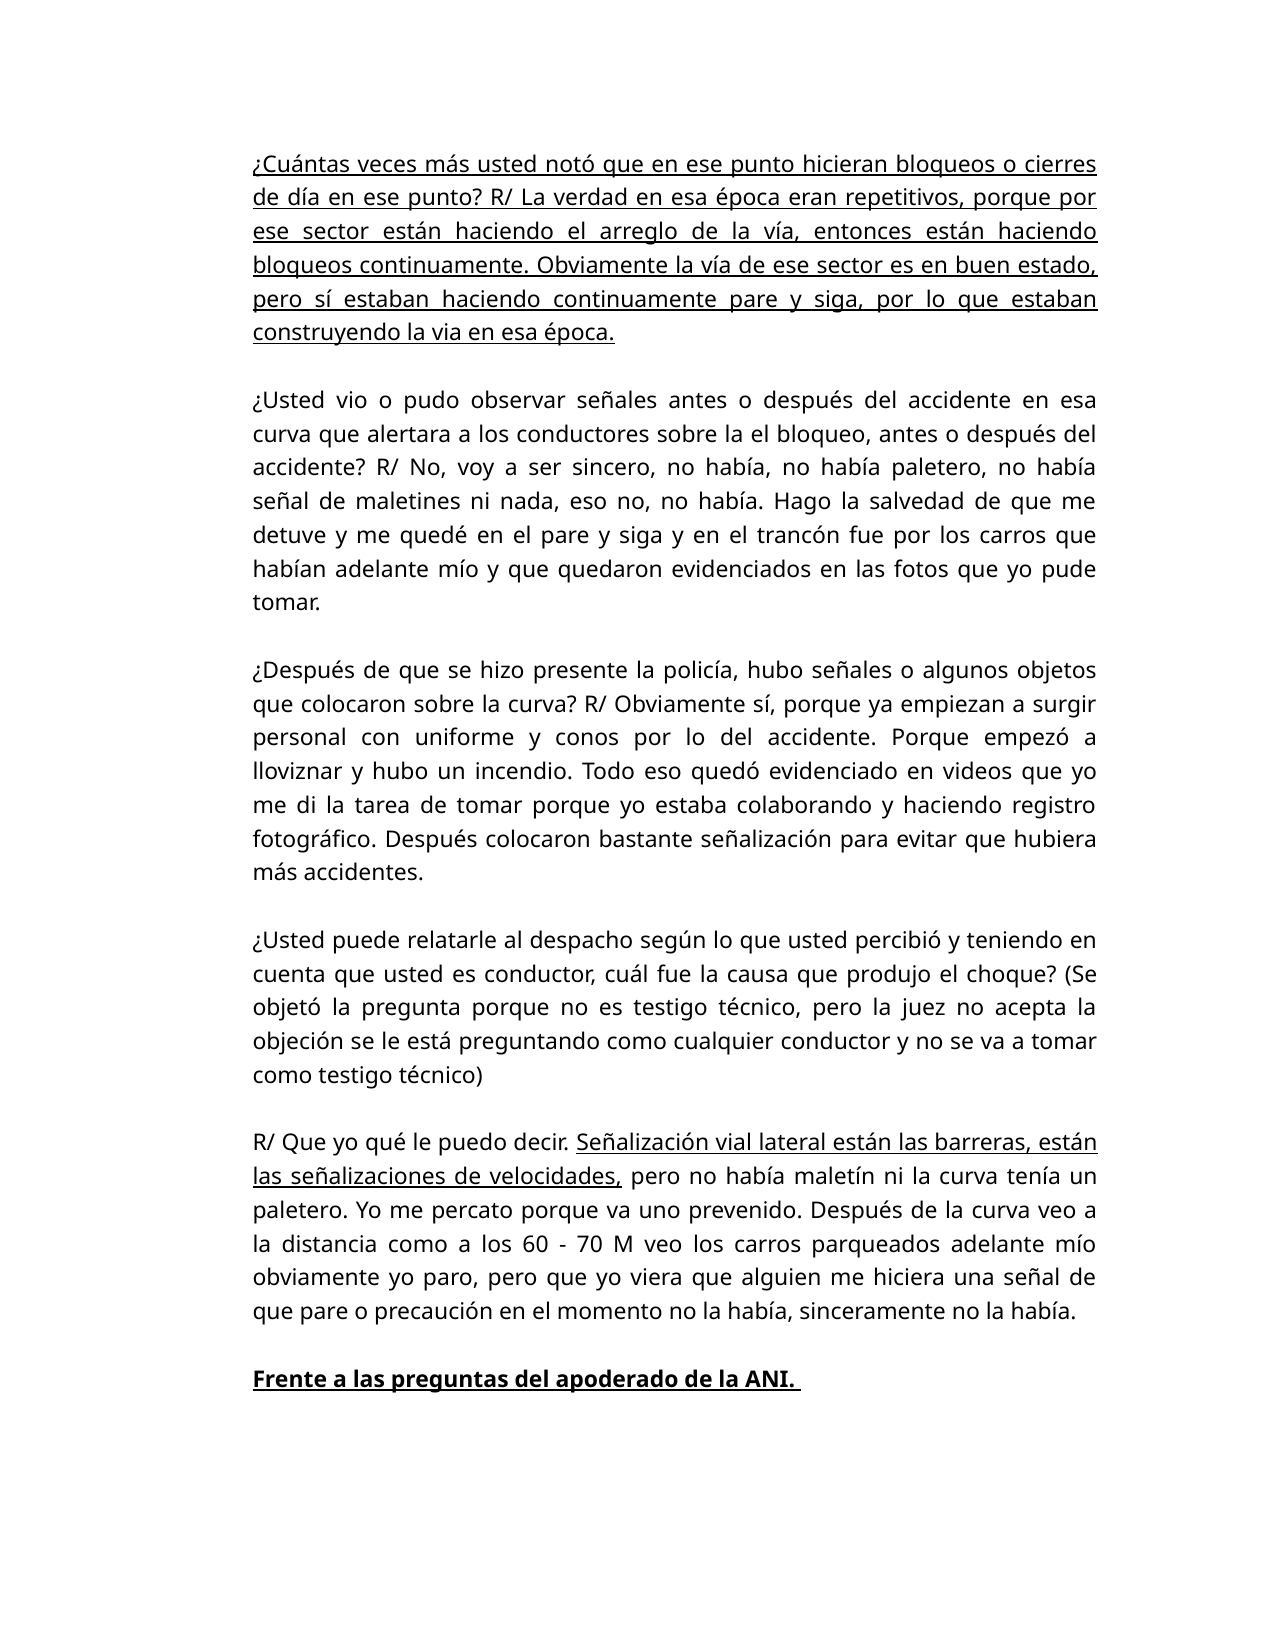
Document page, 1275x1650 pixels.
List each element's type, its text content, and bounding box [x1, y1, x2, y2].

list ¿Cuántas veces más usted notó que en ese punto hicieran bloqueos o cierres de día en ese punto? R/ La verdad en esa época eran repetitivos, porque por ese sector están haciendo el arreglo de la vía, entonces están haciendo bloqueos continuamente. Obviamente la vía de ese sector es en buen estado, pero sí estaban haciendo continuamente pare y siga, por lo que estaban construyendo la via en esa época. [252, 148, 1098, 241]
list ¿Cuántas veces más usted notó que en ese punto hicieran bloqueos o cierres de día en ese punto? R/ La verdad en esa época eran repetitivos, porque por ese sector están haciendo el arreglo de la vía, entonces están haciendo bloqueos continuamente. Obviamente la vía de ese sector es en buen estado, pero sí estaban haciendo continuamente pare y siga, por lo que estaban construyendo la via en esa época. [252, 310, 1098, 348]
list ¿Cuántas veces más usted notó que en ese punto hicieran bloqueos o cierres de día en ese punto? R/ La verdad en esa época eran repetitivos, porque por ese sector están haciendo el arreglo de la vía, entonces están haciendo bloqueos continuamente. Obviamente la vía de ese sector es en buen estado, pero sí estaban haciendo continuamente pare y siga, por lo que estaban construyendo la via en esa época. [252, 242, 1098, 275]
list R/ Que yo qué le puedo decir. Señalización vial lateral están las barreras, están las señalizaciones de velocidades, pero no había maletín ni la curva tenía un paletero. Yo me percato porque va uno prevenido. Después de la curva veo a la distancia como a los 60 - 70 M veo los carros parqueados adelante mío obviamente yo paro, pero que yo viera que alguien me hiciera una señal de que pare o precaución en el momento no la había, sinceramente no la había. [252, 1126, 1098, 1326]
list ¿Después de que se hizo presente la policía, hubo señales o algunos objetos que colocaron sobre la curva? R/ Obviamente sí, porque ya empiezan a surgir personal con uniforme y conos por lo del accidente. Porque empezó a lloviznar y hubo un incendio. Todo eso quedó evidenciado en videos que yo me di la tarea de tomar porque yo estaba colaborando y haciendo registro fotográfico. Después colocaron bastante señalización para evitar que hubiera más accidentes. [252, 654, 1098, 888]
list ¿Cuántas veces más usted notó que en ese punto hicieran bloqueos o cierres de día en ese punto? R/ La verdad en esa época eran repetitivos, porque por ese sector están haciendo el arreglo de la vía, entonces están haciendo bloqueos continuamente. Obviamente la vía de ese sector es en buen estado, pero sí estaban haciendo continuamente pare y siga, por lo que estaban construyendo la via en esa época. [252, 276, 1098, 309]
list ¿Usted vio o pudo observar señales antes o después del accidente en esa curva que alertara a los conductores sobre la el bloqueo, antes o después del accidente? R/ No, voy a ser sincero, no había, no había paletero, no había señal de maletines ni nada, eso no, no había. Hago la salvedad de que me detuve y me quedé en el pare y siga y en el trancón fue por los carros que habían adelante mío y que quedaron evidenciados en las fotos que yo pude tomar. [252, 384, 1098, 618]
list ¿Usted puede relatarle al despacho según lo que usted percibió y teniendo en cuenta que usted es conductor, cuál fue la causa que produjo el choque? (Se objetó la pregunta porque no es testigo técnico, pero la juez no acepta la objeción se le está preguntando como cualquier conductor y no se va a tomar como testigo técnico) [252, 924, 1098, 1090]
list Frente a las preguntas del apoderado de la ANI. [252, 1363, 1098, 1394]
